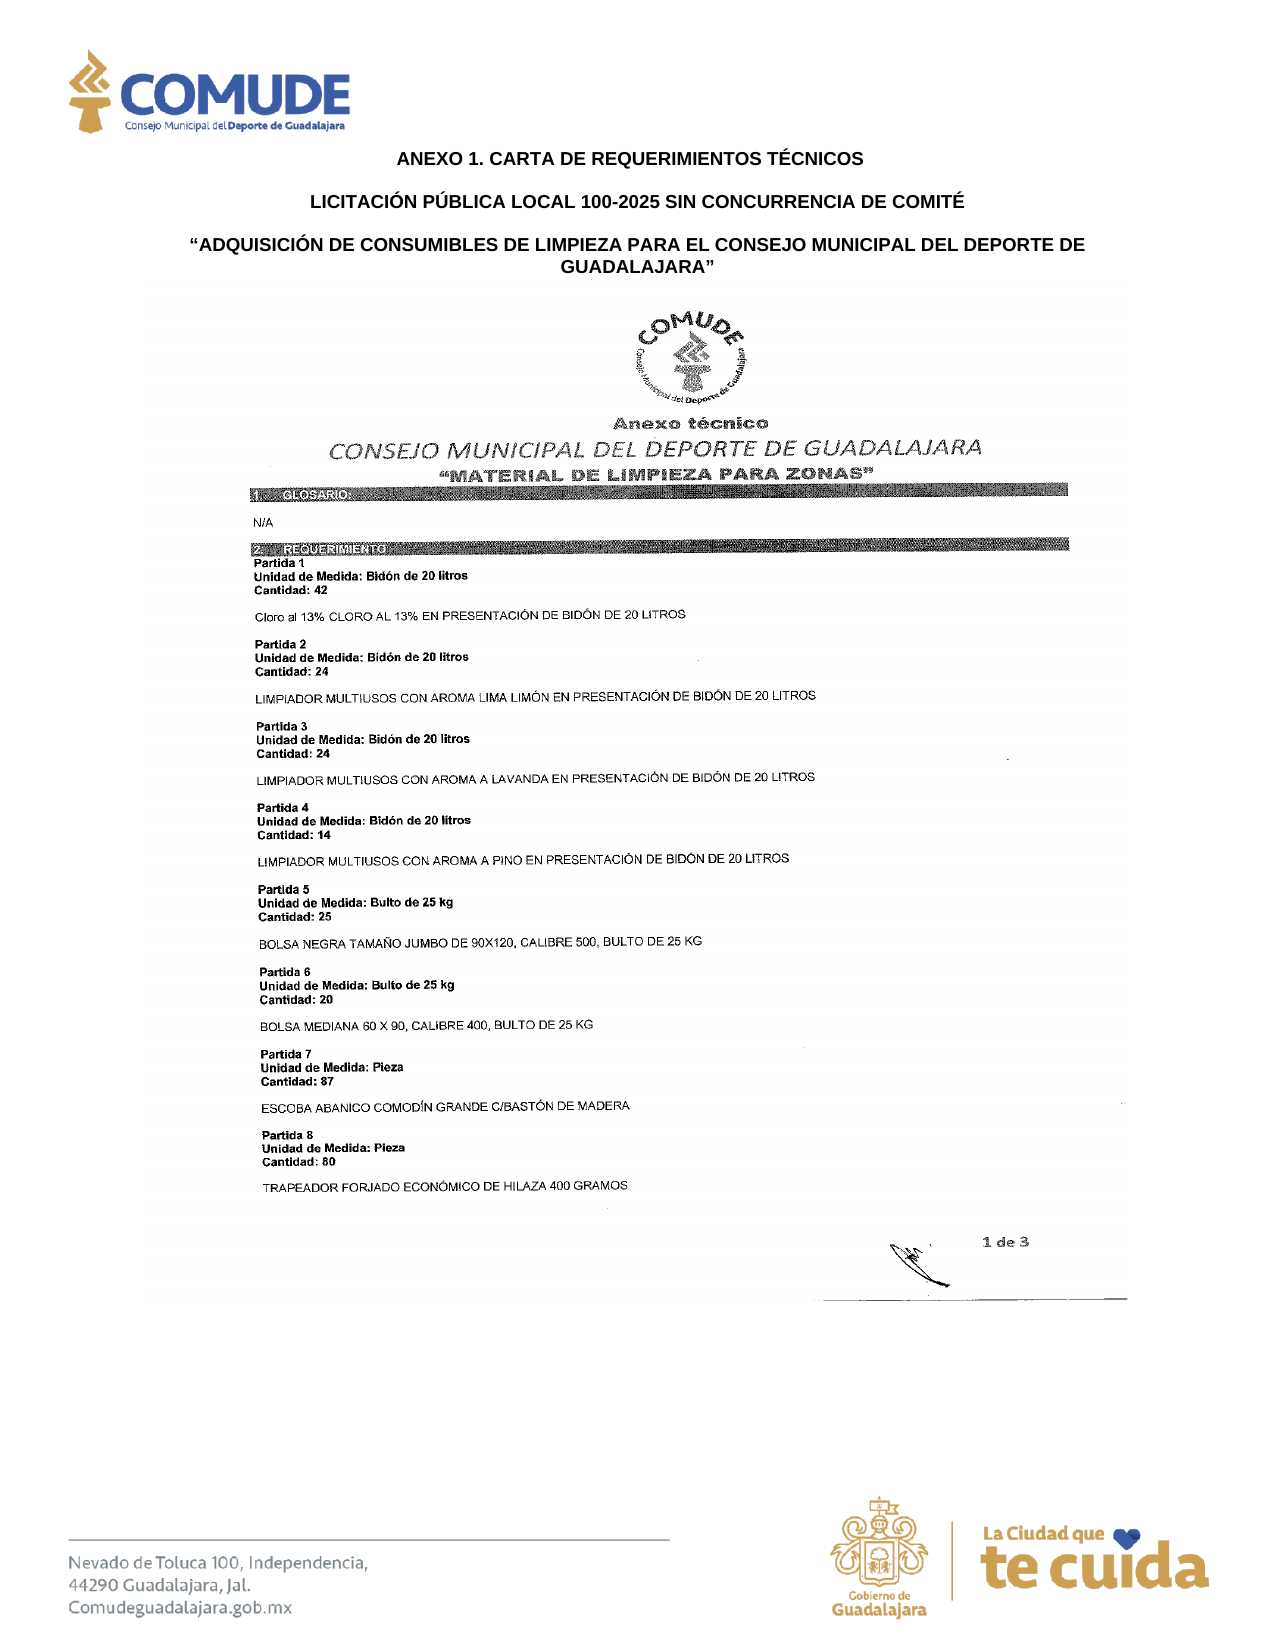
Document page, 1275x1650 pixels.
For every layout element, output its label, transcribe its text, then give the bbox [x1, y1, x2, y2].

text ANEXO 1. CARTA DE REQUERIMIENTOS TÉCNICOS [148, 148, 1113, 169]
text “ADQUISICIÓN DE CONSUMIBLES DE LIMPIEZA PARA EL CONSEJO MUNICIPAL DEL DEPORTE DE GUADALAJARA” [148, 234, 1127, 277]
picture [5, 5, 1273, 1646]
text LICITACIÓN PÚBLICA LOCAL 100-2025 SIN CONCURRENCIA DE COMITÉ [148, 191, 1127, 212]
